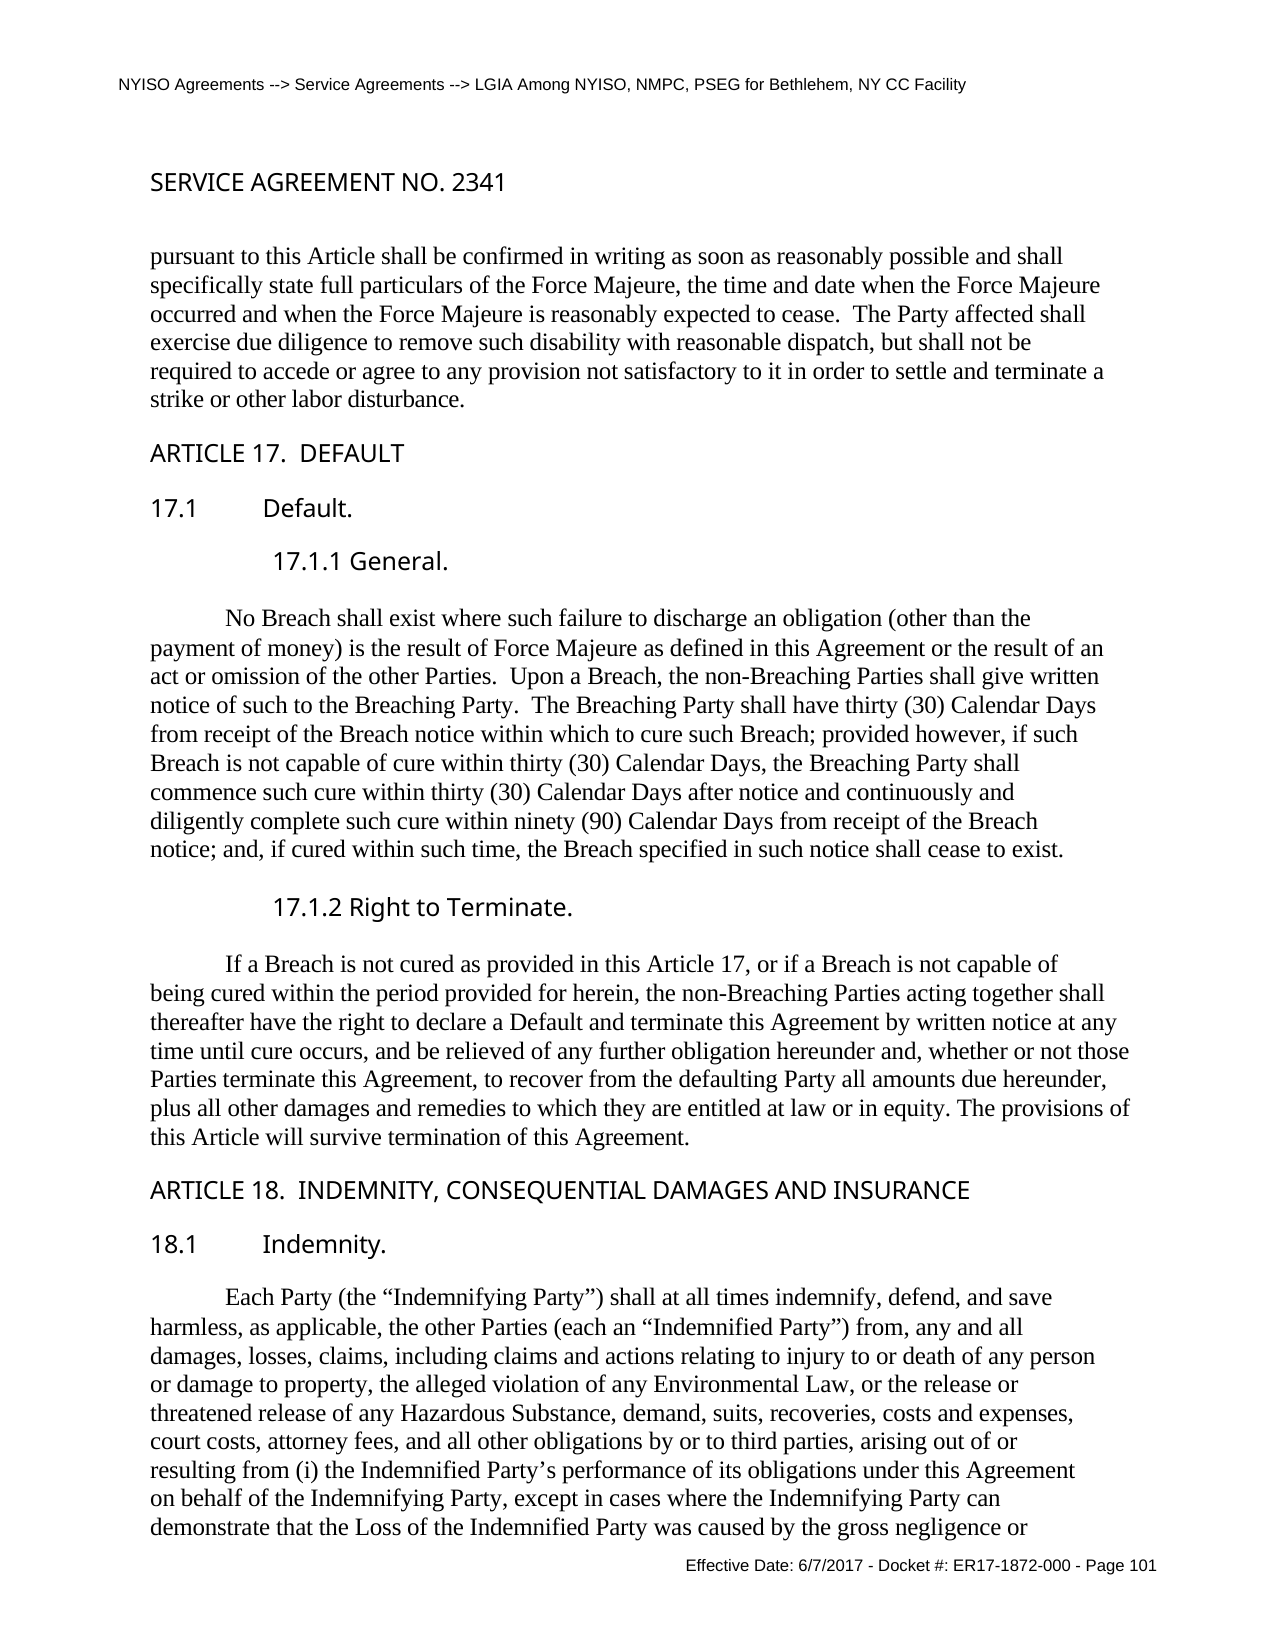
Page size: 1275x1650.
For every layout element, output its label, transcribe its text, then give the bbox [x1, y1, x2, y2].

text 17.1.2 Right to Terminate. [272, 893, 1275, 922]
text damages, losses, claims, including claims and actions relating to injury to or death of any person or damage to property, the alleged violation of any Environmental Law, or the release or threatened release of any Hazardous Substance, demand, suits, recoveries, costs and expenses, court costs, attorney fees, and all other obligations by or to third parties, arising out of or resulting from (i) the Indemnified Party’s performance of its obligations under this Agreement on behalf of the Indemnifying Party, except in cases where the Indemnifying Party can demonstrate that the Loss of the Indemnified Party was caused by the gross negligence or [150, 1342, 1135, 1541]
text payment of money) is the result of Force Majeure as defined in this Agreement or the result of an act or omission of the other Parties. Upon a Breach, the non-Breaching Parties shall give written notice of such to the Breaching Party. The Breaching Party shall have thirty (30) Calendar Days from receipt of the Breach notice within which to cure such Breach; provided however, if such Breach is not capable of cure within thirty (30) Calendar Days, the Breaching Party shall commence such cure within thirty (30) Calendar Days after notice and continuously and diligently complete such cure within ninety (90) Calendar Days from receipt of the Breach notice; and, if cured within such time, the Breach specified in such notice shall cease to exist. [150, 633, 1143, 864]
text 18.1 Indemnity. [150, 1231, 1275, 1259]
text pursuant to this Article shall be confirmed in writing as soon as reasonably possible and shall [150, 241, 1275, 270]
text 17.1.1 General. [272, 547, 1275, 576]
text Each Party (the “Indemnifying Party”) shall at all times indemnify, defend, and save [225, 1283, 1275, 1312]
text harmless, as applicable, the other Parties (each an “Indemnified Party”) from, any and all [150, 1312, 1275, 1341]
text No Breach shall exist where such failure to discharge an obligation (other than the [225, 604, 1275, 632]
text ARTICLE 18. INDEMNITY, CONSEQUENTIAL DAMAGES AND INSURANCE [150, 1177, 1275, 1205]
text ARTICLE 17. DEFAULT [150, 439, 1275, 468]
text If a Breach is not cured as provided in this Article 17, or if a Breach is not capable of [225, 949, 1275, 978]
text SERVICE AGREEMENT NO. 2341 [150, 168, 1275, 197]
text 17.1 Default. [150, 494, 1275, 523]
text specifically state full particulars of the Force Majeure, the time and date when the Force Majeure occurred and when the Force Majeure is reasonably expected to cease. The Party affected shall exercise due diligence to remove such disability with reasonable dispatch, but shall not be required to accede or agree to any provision not satisfactory to it in order to settle and terminate a strike or other labor disturbance. [150, 270, 1144, 414]
text being cured within the period provided for herein, the non-Breaching Parties acting together shall thereafter have the right to declare a Default and terminate this Agreement by written notice at any time until cure occurs, and be relieved of any further obligation hereunder and, whether or not those Parties terminate this Agreement, to recover from the defaulting Party all amounts due hereunder, plus all other damages and remedies to which they are entitled at law or in equity. The provisions of this Article will survive termination of this Agreement. [150, 979, 1145, 1151]
